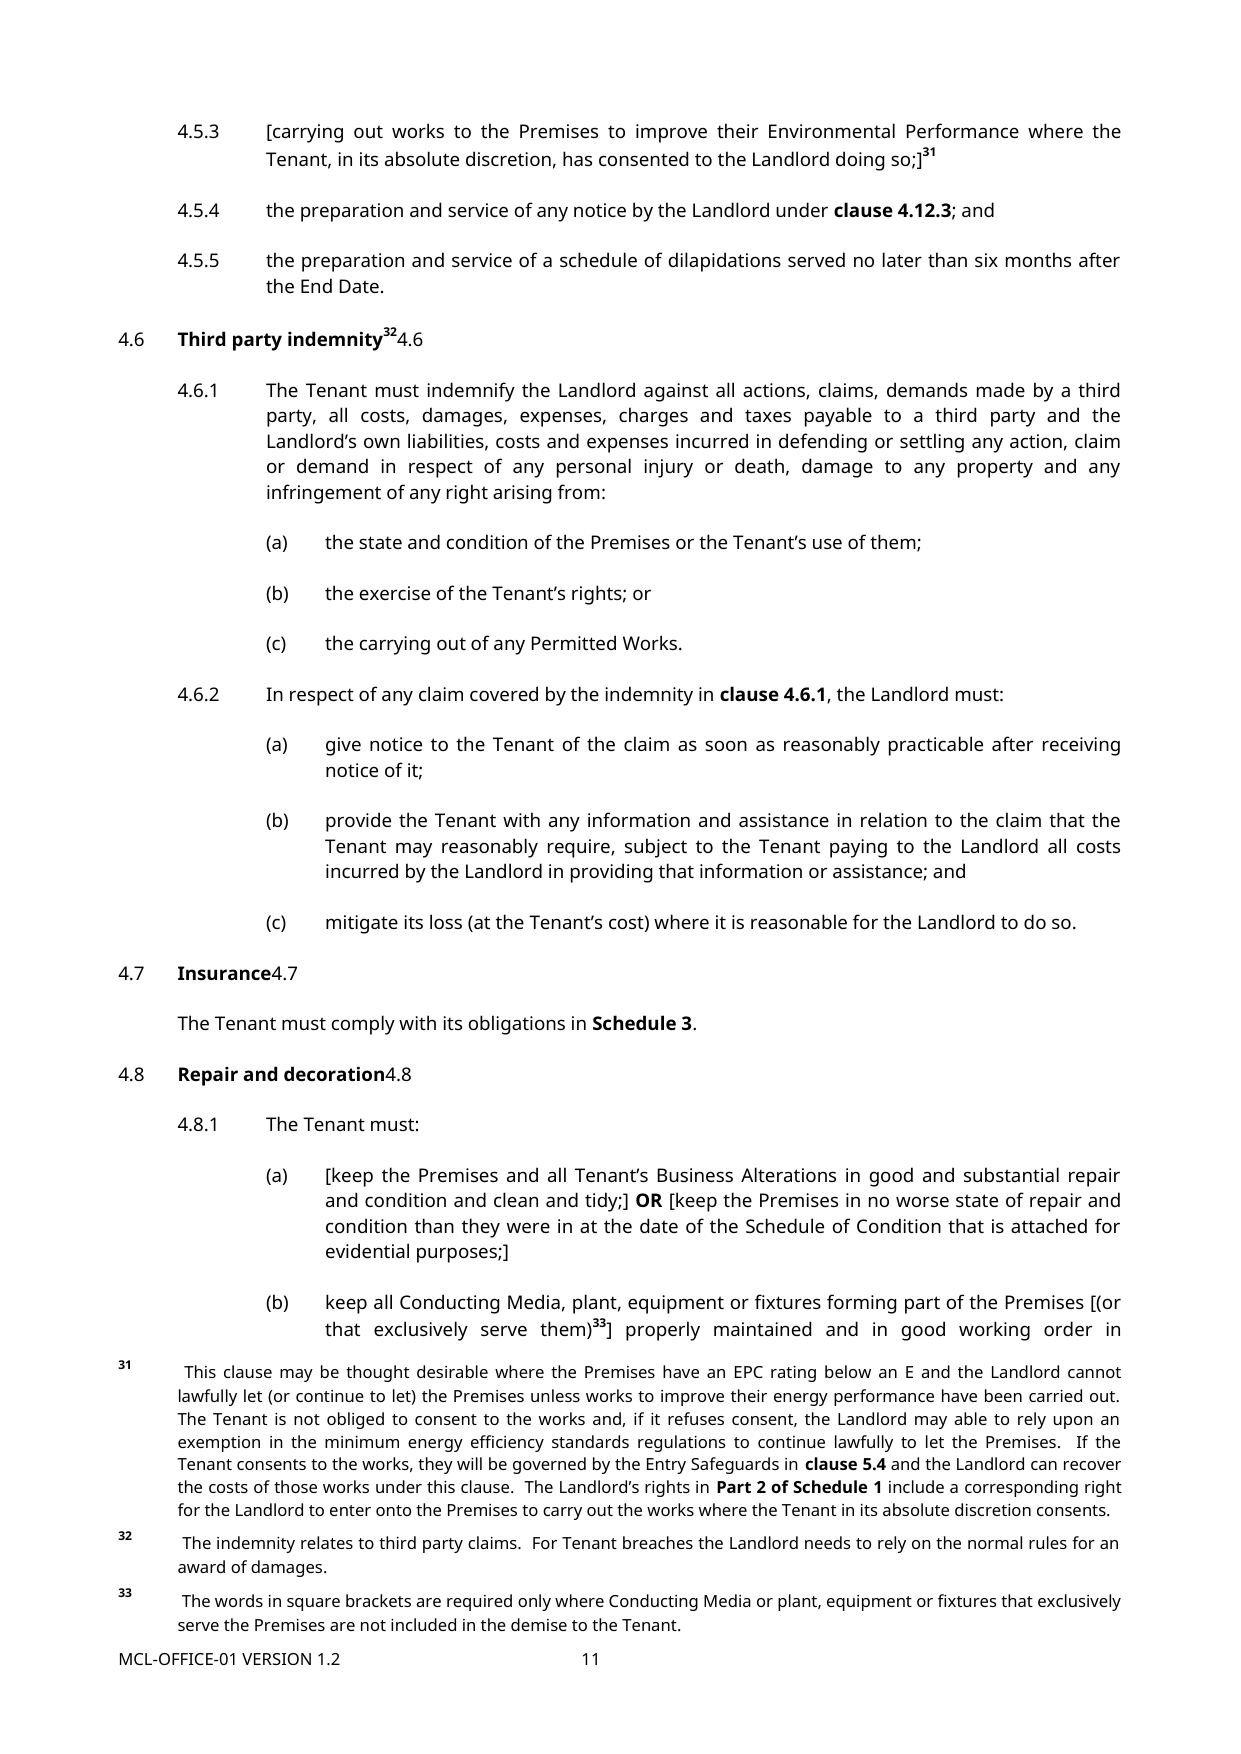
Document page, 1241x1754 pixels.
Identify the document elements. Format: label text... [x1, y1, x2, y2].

text The Tenant must comply with its obligations in Schedule 3. [177, 1010, 1122, 1036]
text give notice to the Tenant of the claim as soon as reasonably practicable after receiving notice of it; [266, 732, 1122, 783]
text provide the Tenant with any information and assistance in relation to the claim that the Tenant may reasonably require, subject to the Tenant paying to the Landlord all costs incurred by the Landlord in providing that information or assistance; and [266, 808, 1122, 884]
text the exercise of the Tenant’s rights; or [266, 580, 1122, 606]
text [carrying out works to the Premises to improve their Environmental Performance where the Tenant, in its absolute discretion, has consented to the Landlord doing so;] [177, 118, 1122, 172]
text [keep the Premises and all Tenant’s Business Alterations in good and substantial repair and condition and clean and tidy;] OR [keep the Premises in no worse state of repair and condition than they were in at the date of the Schedule of Condition that is attached for evidential purposes;] [266, 1162, 1122, 1264]
text the state and condition of the Premises or the Tenant’s use of them; [266, 530, 1122, 555]
text the carrying out of any Permitted Works. [266, 631, 1122, 656]
text The Tenant must: [177, 1111, 1122, 1137]
text the preparation and service of a schedule of dilapidations served no later than six months after the End Date. [177, 248, 1122, 299]
text In respect of any claim covered by the indemnity in clause 4.6.1, the Landlord must: [177, 681, 1122, 707]
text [266, 1289, 1122, 1343]
text mitigate its loss (at the Tenant’s cost) where it is reasonable for the Landlord to do so. [266, 909, 1122, 935]
text the preparation and service of any notice by the Landlord under clause 4.12.3; and [177, 197, 1122, 223]
text The Tenant must indemnify the Landlord against all actions, claims, demands made by a third party, all costs, damages, expenses, charges and taxes payable to a third party and the Landlord’s own liabilities, costs and expenses incurred in defending or settling any action, claim or demand in respect of any personal injury or death, damage to any property and any infringement of any right arising from: [177, 377, 1122, 505]
